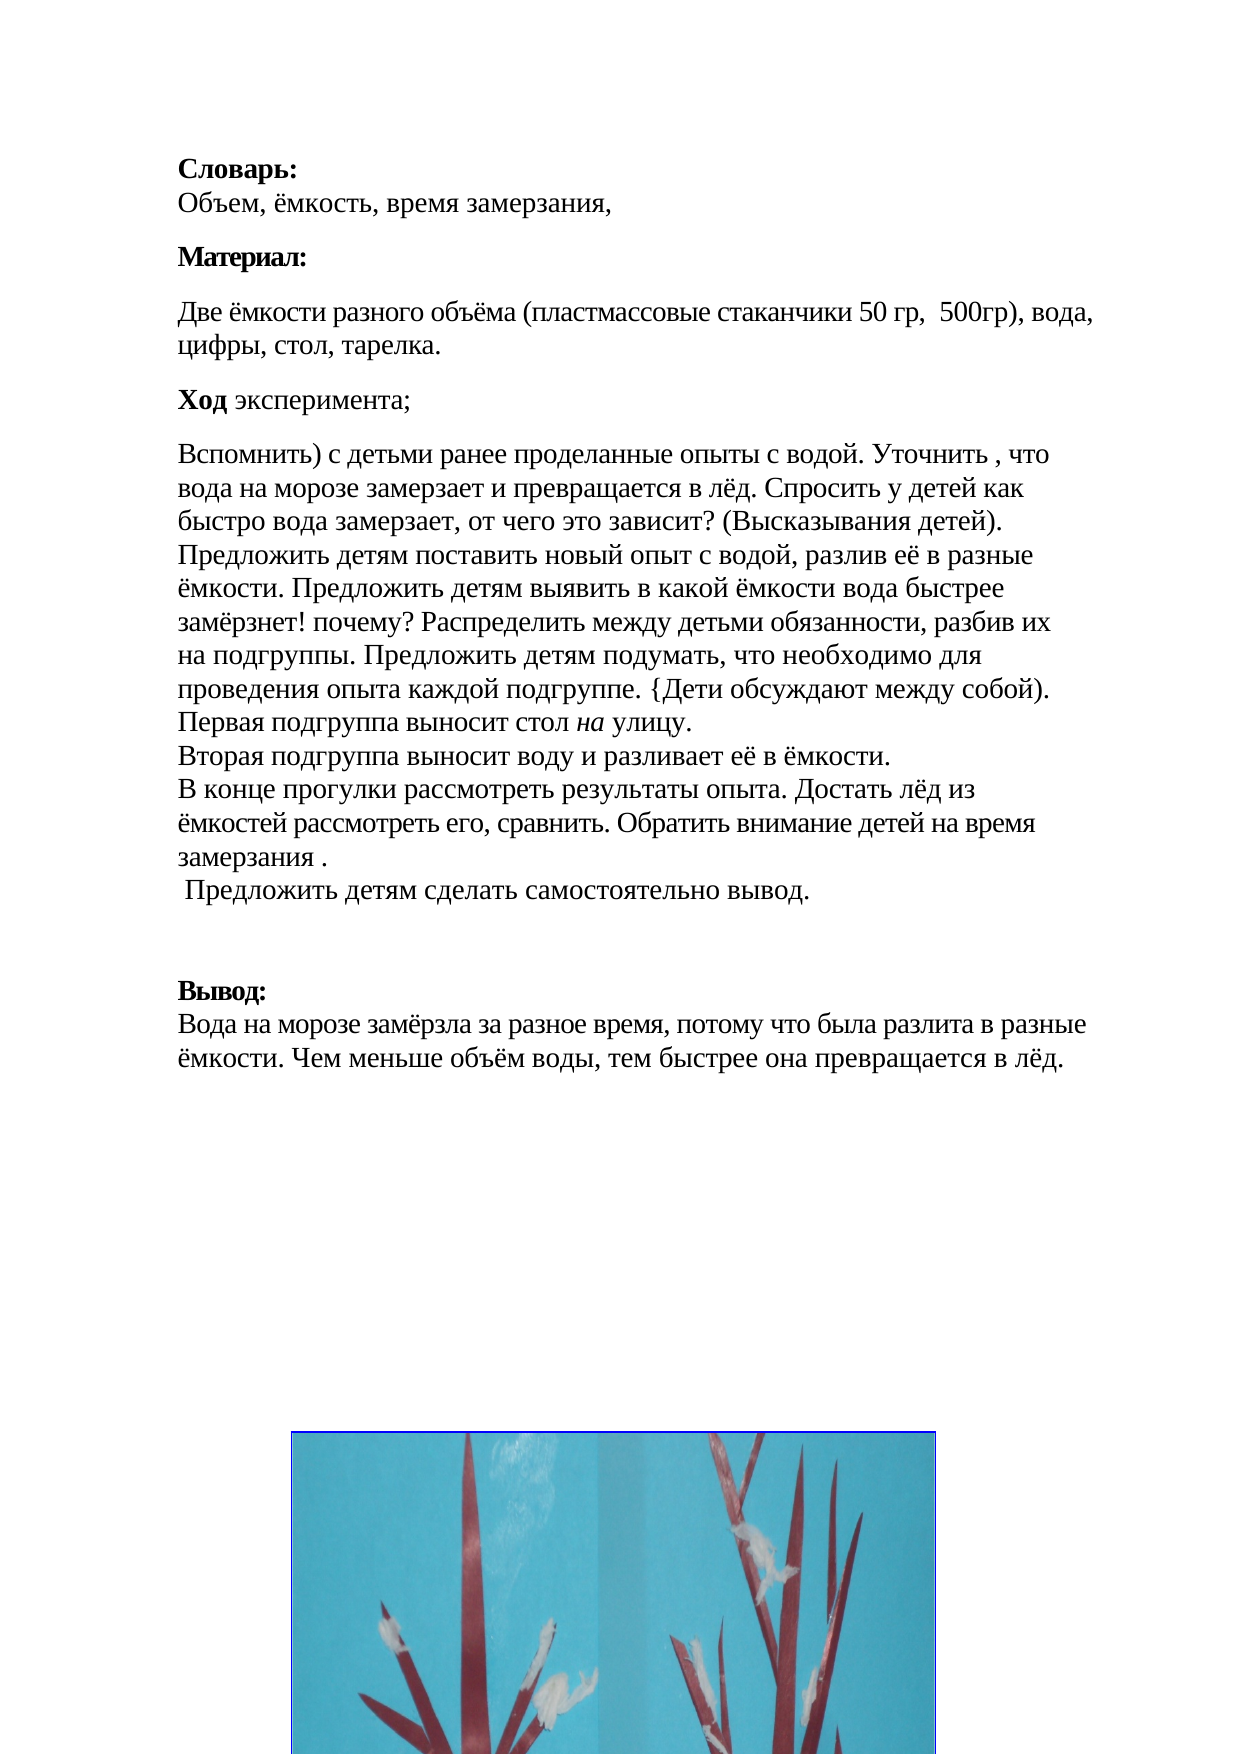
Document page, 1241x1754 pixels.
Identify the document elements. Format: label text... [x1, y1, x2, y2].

text Предложить детям поставить новый опыт с водой, разлив её в разные [177, 537, 1152, 570]
text Первая подгруппа выносит стол на улицу. [177, 704, 1152, 738]
text Ход эксперимента; [177, 382, 1152, 415]
text замерзания . [177, 839, 1152, 872]
text Предложить детям сделать самостоятельно вывод. [177, 872, 1152, 906]
text вода на морозе замерзает и превращается в лёд. Спросить у детей как [177, 470, 1152, 503]
text В конце прогулки рассмотреть результаты опыта. Достать лёд из [177, 772, 1152, 805]
text ёмкостей рассмотреть его, сравнить. Обратить внимание детей на время [177, 805, 1152, 839]
text Вспомнить) с детьми ранее проделанные опыты с водой. Уточнить , что [177, 436, 1152, 470]
text Вывод: [177, 973, 1152, 1006]
text проведения опыта каждой подгруппе. {Дети обсуждают между собой). [177, 671, 1152, 704]
text быстро вода замерзает, от чего это зависит? (Высказывания детей). [177, 503, 1152, 537]
text Материал: [177, 239, 1152, 273]
text Вода на морозе замёрзла за разное время, потому что была разлита в разные ёмкости. Чем меньше объём воды, тем быстрее она превращается в лёд. [177, 1006, 1152, 1073]
picture [292, 1433, 935, 1754]
text замёрзнет! почему? Распределить между детьми обязанности, разбив их [177, 604, 1152, 637]
text Вторая подгруппа выносит воду и разливает её в ёмкости. [177, 738, 1152, 772]
text ёмкости. Предложить детям выявить в какой ёмкости вода быстрее [177, 570, 1152, 604]
text на подгруппы. Предложить детям подумать, что необходимо для [177, 637, 1152, 671]
text Словарь: [177, 152, 1152, 185]
text Две ёмкости разного объёма (пластмассовые стаканчики 50 гр, 500гр), вода, цифры, стол, тарелка. [177, 294, 1152, 361]
text Объем, ёмкость, время замерзания, [177, 185, 1152, 219]
